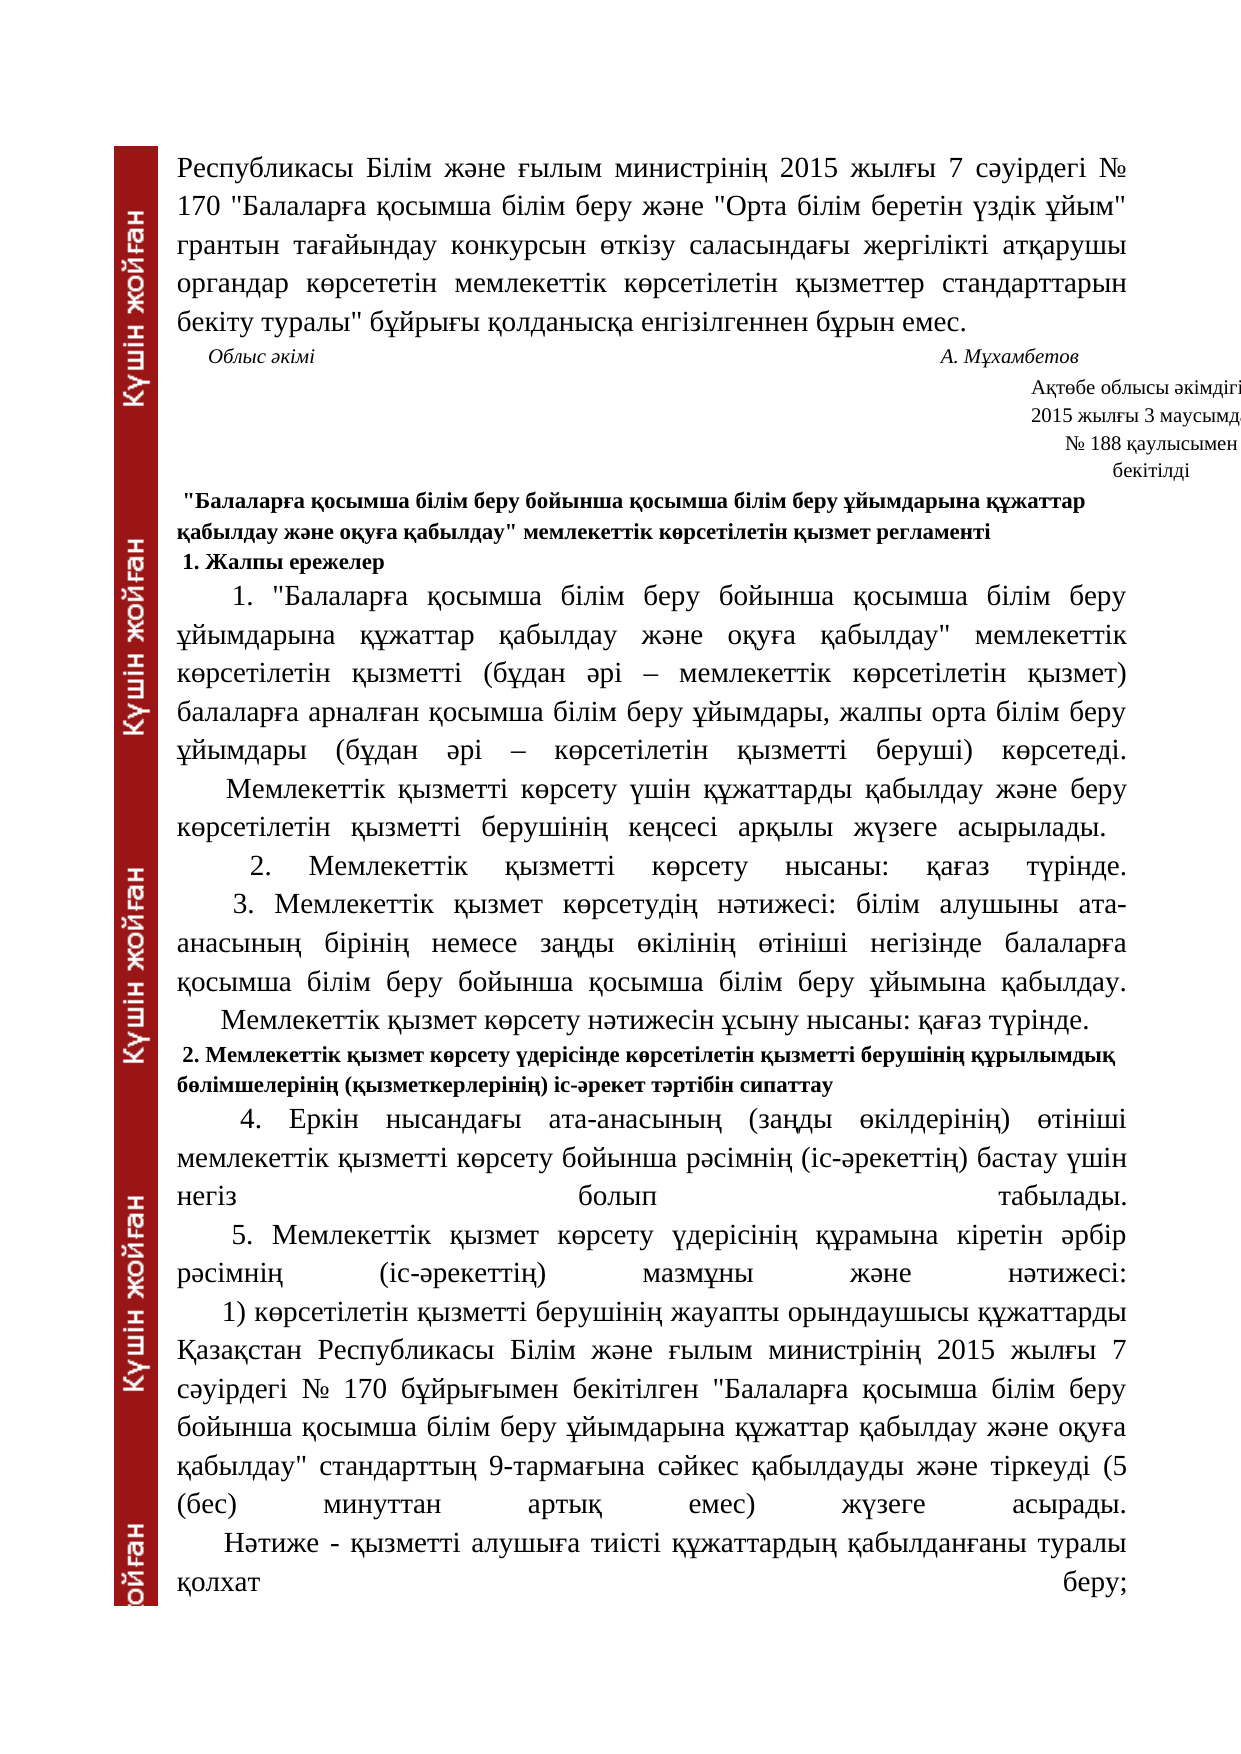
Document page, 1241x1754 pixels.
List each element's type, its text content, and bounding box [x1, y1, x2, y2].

picture [114, 146, 158, 150]
picture [114, 544, 158, 548]
picture [114, 1597, 158, 1606]
text 2. Мемлекеттік қызмет көрсету үдерісінде көрсетілетін қызметті берушінің құрылымдық бөлімшелерінің (қызметкерлерінің) іс-әрекет тәртібін сипаттау [112, 1041, 1128, 1097]
text "Балаларға қосымша білім беру бойынша қосымша білім беру ұйымдарына құжаттар қабылдау және оқуға қабылдау" мемлекеттік көрсетілетін қызмет регламенті [112, 488, 1128, 544]
picture [114, 1036, 158, 1041]
picture [114, 574, 158, 578]
text 1. Жалпы ережелер [112, 548, 1128, 574]
picture [114, 338, 158, 343]
table_header Ақтөбе облысы әкімдігінің 2015 жылғы 3 маусымдағы № 188 қаулысымен бекітілді [912, 374, 1240, 488]
table_header [101, 374, 912, 488]
table_header Облыс әкімі [101, 343, 939, 374]
text 1. "Балаларға қосымша білім беру бойынша қосымша білім беру ұйымдарына құжаттар қабылдау және оқуға қабылдау" мемлекеттік көрсетілетін қызметті (бұдан әрі – мемлекеттік көрсетілетін қызмет) балаларға арналған қосымша білім беру ұйымдары, жалпы орта білім беру ұйымдары (бұдан әрі – көрсетілетін қызметті беруші) көрсетеді. Мемлекеттік қызметті көрсету үшін құжаттарды қабылдау және беру көрсетілетін қызметті берушінің кеңсесі арқылы жүзеге асырылады. 2. Мемлекеттік қызметті көрсету нысаны: қағаз түрінде. 3. Мемлекеттік қызмет көрсетудің нәтижесі: білім алушыны ата-анасының бірінің немесе заңды өкілінің өтініші негізінде балаларға қосымша білім беру бойынша қосымша білім беру ұйымына қабылдау. Мемлекеттік қызмет көрсету нәтижесін ұсыну нысаны: қағаз түрінде. [112, 578, 1128, 1036]
table_header А. Мұхамбетов [939, 343, 1240, 374]
picture [114, 1097, 158, 1101]
